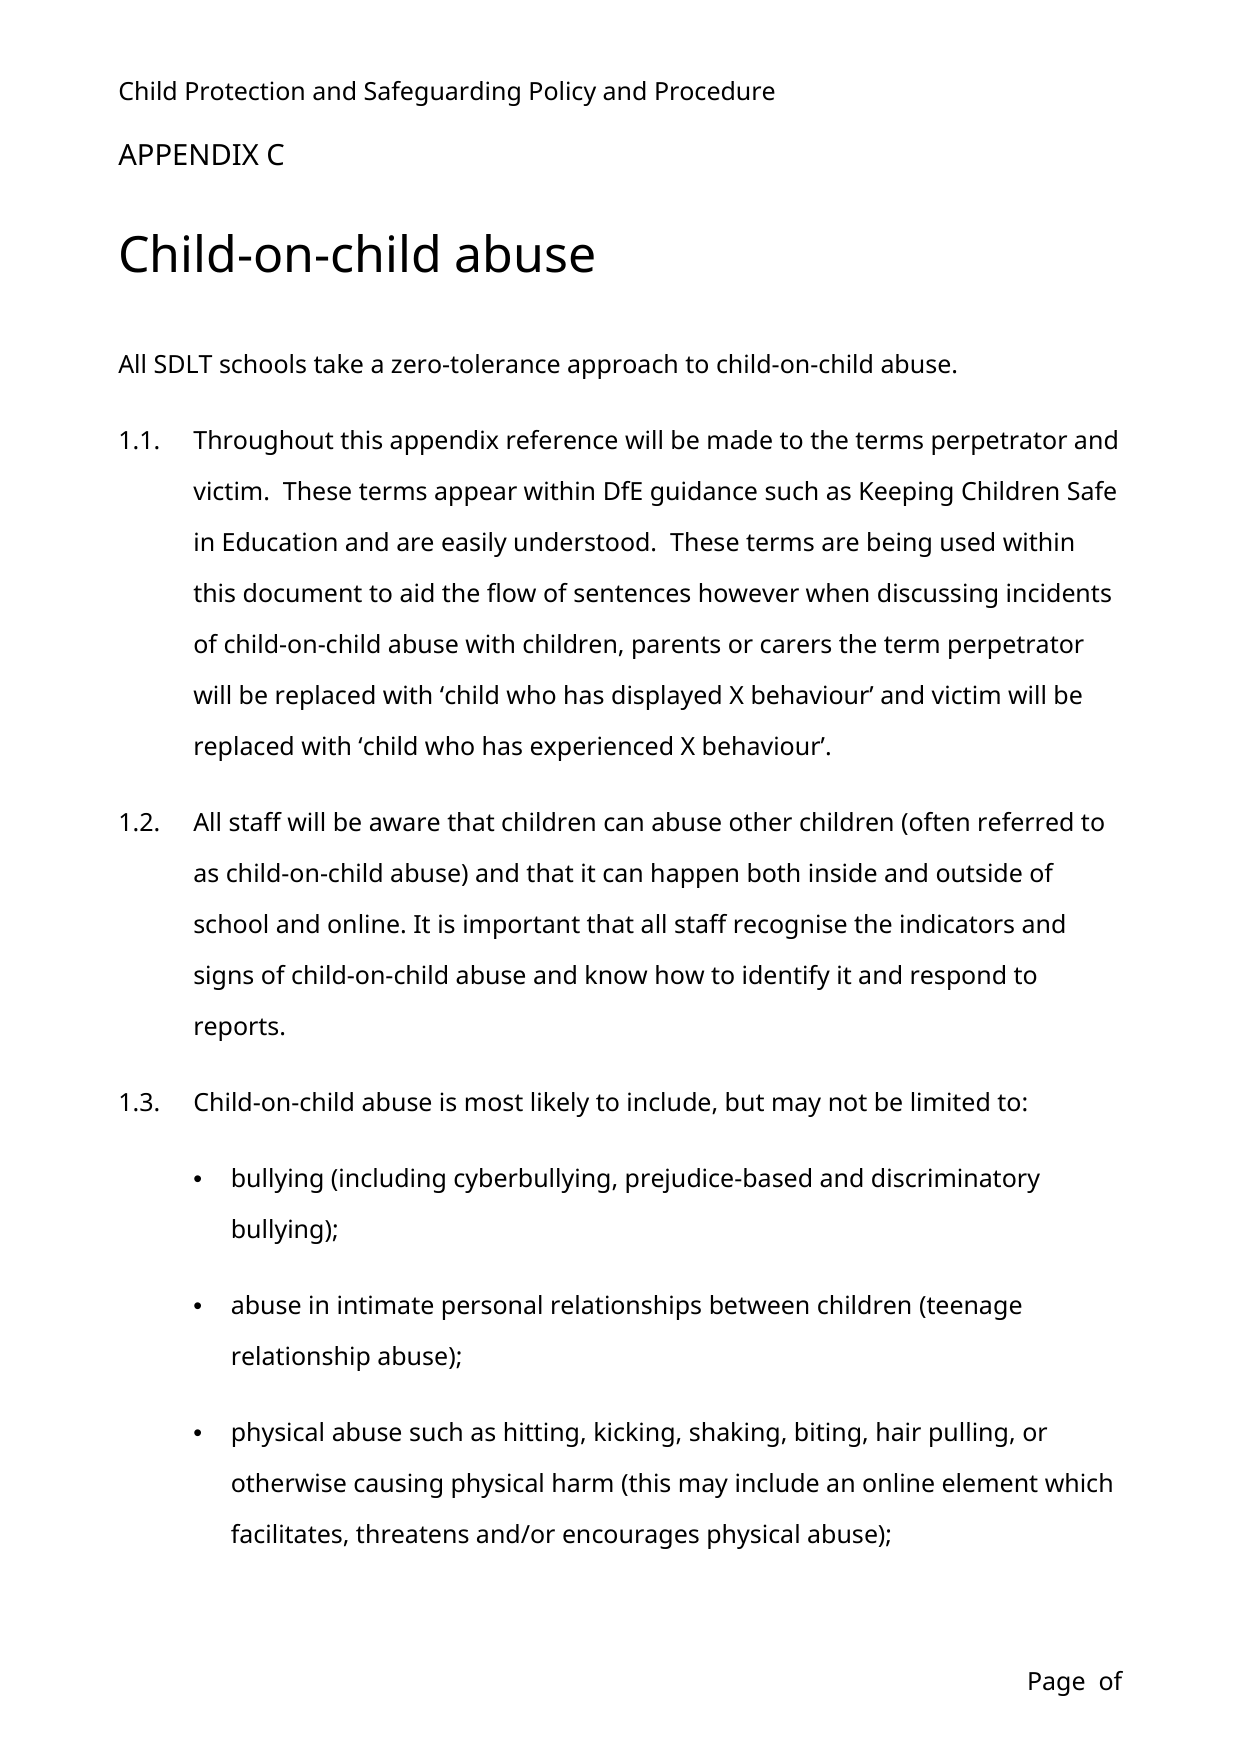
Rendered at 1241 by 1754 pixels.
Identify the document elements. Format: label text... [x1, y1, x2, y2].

list Child-on-child abuse is most likely to include, but may not be limited to: [118, 1085, 1122, 1119]
list Throughout this appendix reference will be made to the terms perpetrator and victim. These terms appear within DfE guidance such as Keeping Children Safe in Education and are easily understood. These terms are being used within this document to aid the flow of sentences however when discussing incidents of child-on-child abuse with children, parents or carers the term perpetrator will be replaced with ‘child who has displayed X behaviour’ and victim will be replaced with ‘child who has experienced X behaviour’. [118, 422, 1122, 763]
list All staff will be aware that children can abuse other children (often referred to as child-on-child abuse) and that it can happen both inside and outside of school and online. It is important that all staff recognise the indicators and signs of child-on-child abuse and know how to identify it and respond to reports. [118, 805, 1122, 1043]
text APPENDIX C [118, 135, 1122, 174]
list physical abuse such as hitting, kicking, shaking, biting, hair pulling, or otherwise causing physical harm (this may include an online element which facilitates, threatens and/or encourages physical abuse); [193, 1415, 1122, 1551]
list bullying (including cyberbullying, prejudice-based and discriminatory bullying); [193, 1161, 1122, 1246]
list abuse in intimate personal relationships between children (teenage relationship abuse); [193, 1288, 1122, 1373]
text All SDLT schools take a zero-tolerance approach to child-on-child abuse. [118, 346, 1122, 380]
subtitle Child-on-child abuse [118, 219, 1122, 287]
